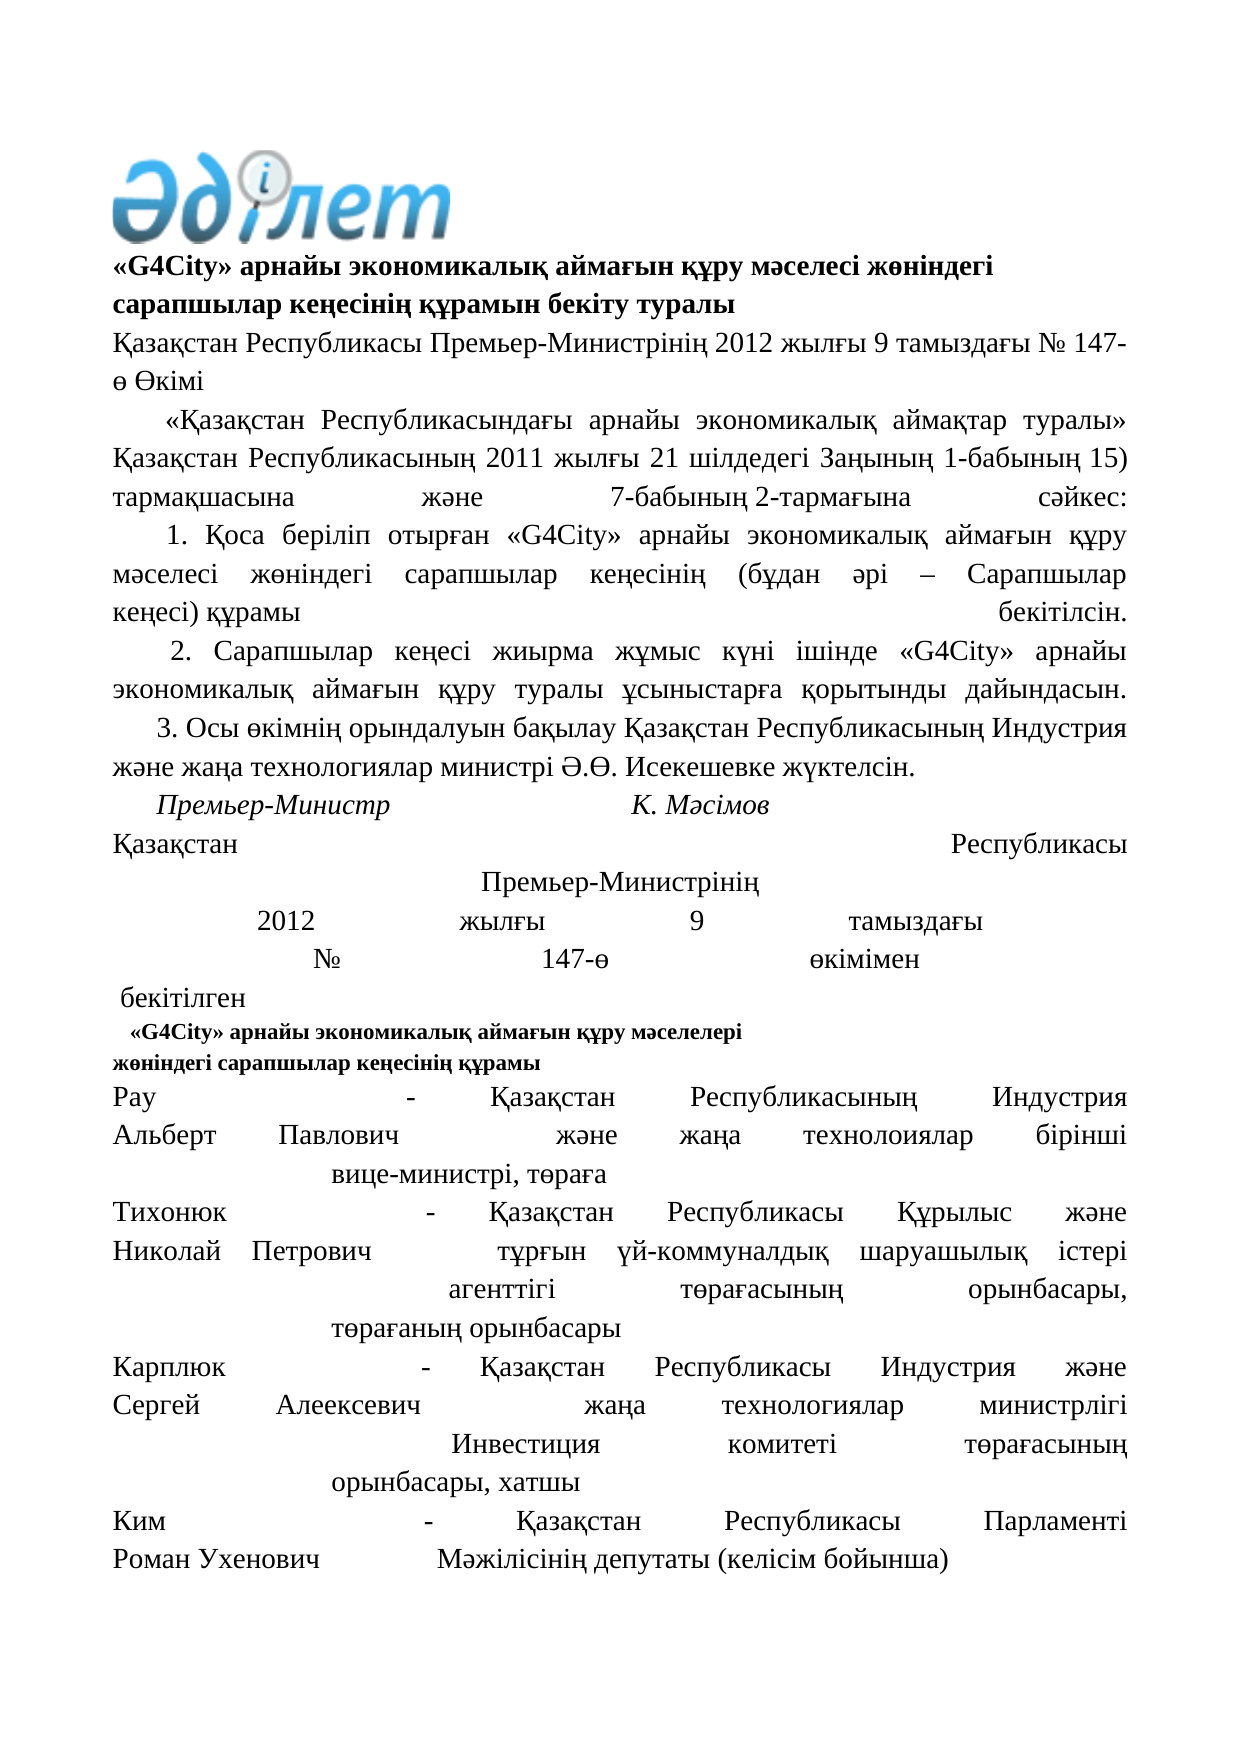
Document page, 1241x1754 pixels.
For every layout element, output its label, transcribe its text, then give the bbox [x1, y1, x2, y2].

text Карплюк - Қазақстан Республикасы Индустрия және Сергей Алеексевич жаңа технологиялар министрлігі Инвестиция комитеті төрағасының орынбасары, хатшы [112, 1349, 1128, 1498]
text Ким - Қазақстан Республикасы Парламенті Роман Ухенович Мәжілісінің депутаты (келісім бойынша) [112, 1503, 1128, 1575]
text Рау - Қазақстан Республикасының Индустрия Альберт Павлович және жаңа технолоиялар бірінші вице-министрі, төраға [112, 1079, 1128, 1189]
text Премьер-Министр К. Мәсімов [112, 787, 1128, 821]
text «G4City» арнайы экономикалық аймағын құру мәселелері жөніндегі сарапшылар кеңесінің құрамы [112, 1018, 1128, 1075]
text Тихонюк - Қазақстан Республикасы Құрылыс және Николай Петрович тұрғын үй-коммуналдық шаруашылық істері агенттігі төрағасының орынбасары, төрағаның орынбасары [112, 1194, 1128, 1344]
text «Қазақстан Республикасындағы арнайы экономикалық аймақтар туралы» Қазақстан Республикасының 2011 жылғы 21 шілдедегі Заңының 1-бабының 15) тармақшасына және 7-бабының 2-тармағына сәйкес: 1. Қоса беріліп отырған «G4City» арнайы экономикалық аймағын құру мәселесі жөніндегі сарапшылар кеңесінің (бұдан әрі – Сарапшылар кеңесі) құрамы бекітілсін. 2. Сарапшылар кеңесі жиырма жұмыс күні ішінде «G4City» арнайы экономикалық аймағын құру туралы ұсыныстарға қорытынды дайындасын. 3. Осы өкімнің орындалуын бақылау Қазақстан Республикасының Индустрия және жаңа технологиялар министрі Ә.Ө. Исекешевке жүктелсін. [112, 402, 1128, 782]
picture [112, 150, 451, 244]
text «G4City» арнайы экономикалық аймағын құру мәселесі жөніндегі сарапшылар кеңесінің құрамын бекіту туралы [112, 248, 1128, 320]
text Қазақстан Республикасы Премьер-Министрінің 2012 жылғы 9 тамыздағы № 147-ө өкімімен бекітілген [112, 826, 1128, 1013]
text Қазақстан Республикасы Премьер-Министрінің 2012 жылғы 9 тамыздағы № 147-ө Өкімі [112, 325, 1128, 397]
